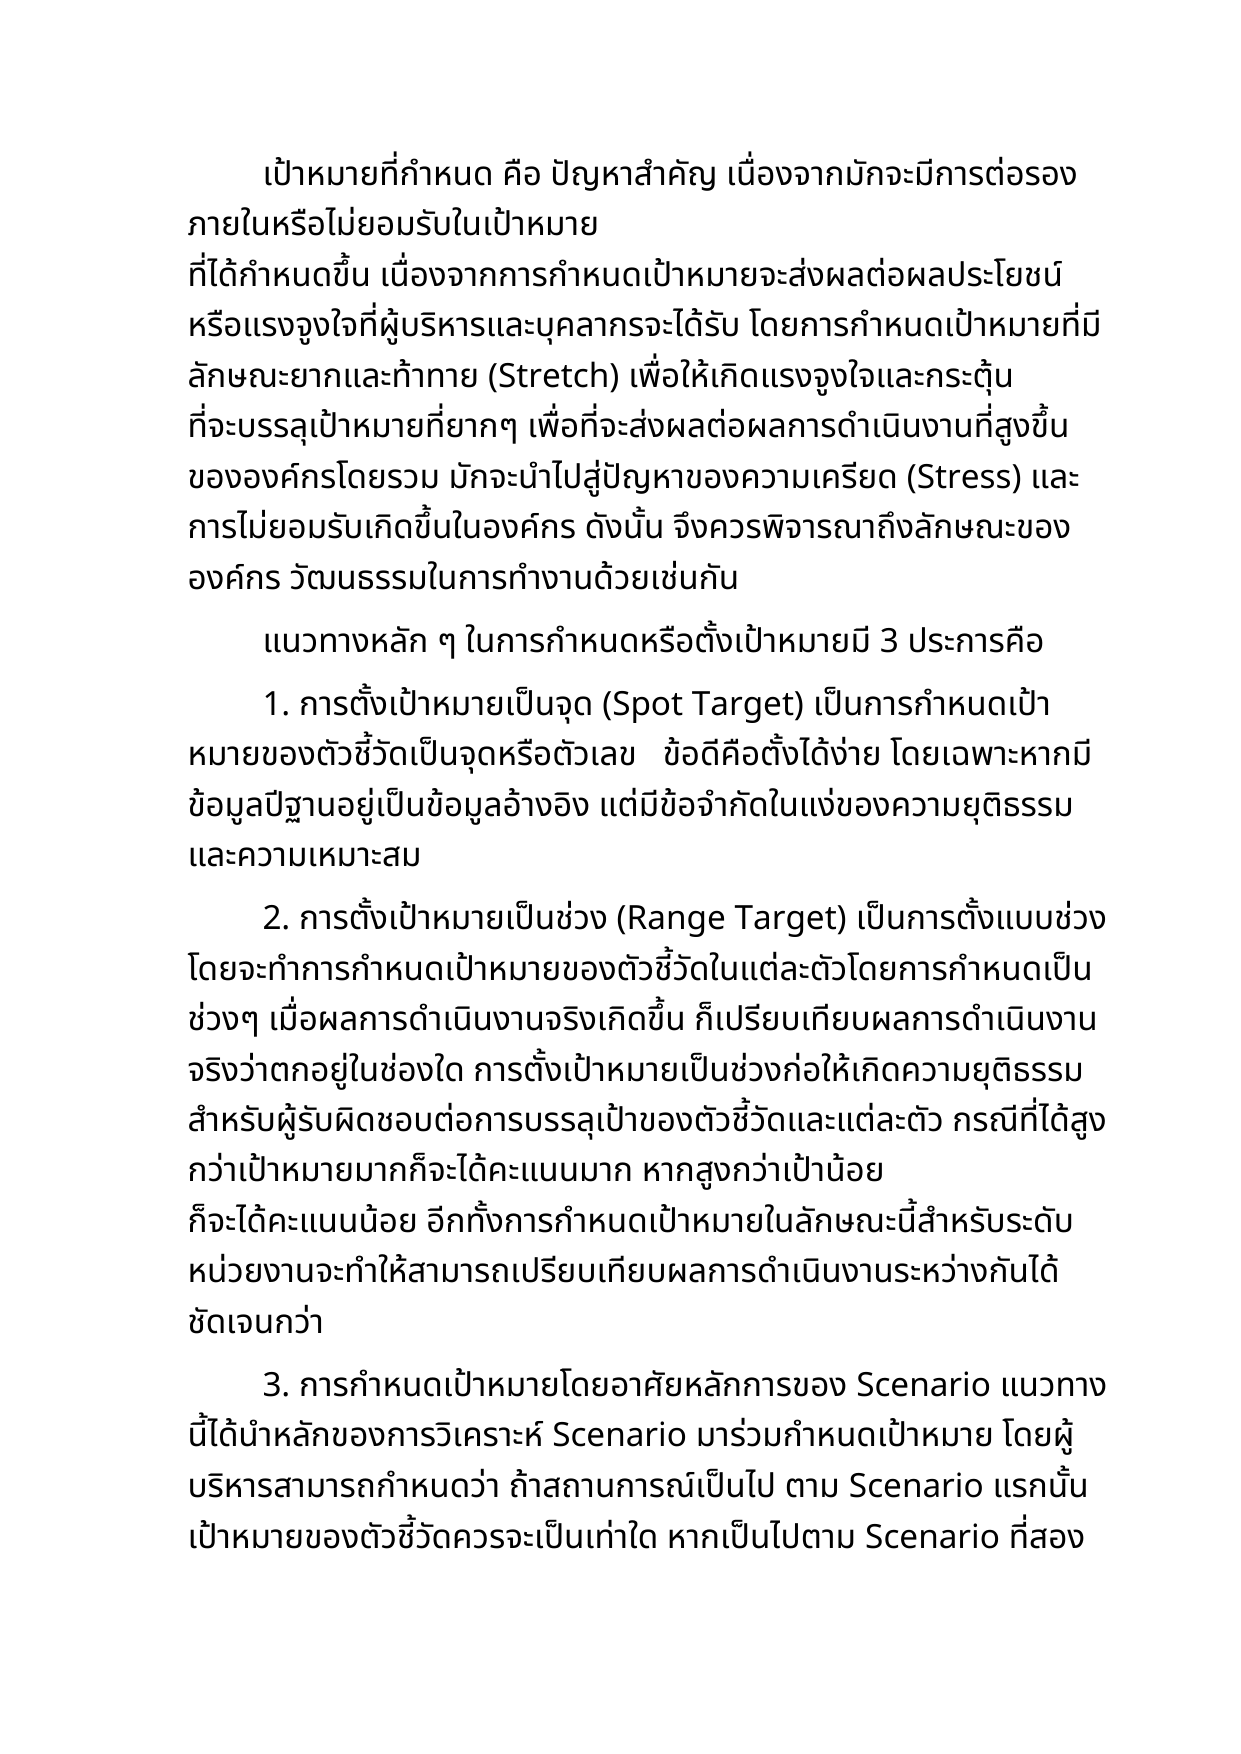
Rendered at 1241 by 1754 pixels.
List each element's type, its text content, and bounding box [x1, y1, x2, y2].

text เป้าหมายที่กำหนด คือ ปัญหาสำคัญ เนื่องจากมักจะมีการต่อรองภายในหรือไม่ยอมรับในเป้าหมาย ที่ได้กำหนดขึ้น เนื่องจากการกำหนดเป้าหมายจะส่งผลต่อผลประโยชน์หรือแรงจูงใจที่ผู้บริหารและบุคลากรจะได้รับ โดยการกำหนดเป้าหมายที่มีลักษณะยากและท้าทาย (Stretch) เพื่อให้เกิดแรงจูงใจและกระตุ้น ที่จะบรรลุเป้าหมายที่ยากๆ เพื่อที่จะส่งผลต่อผลการดำเนินงานที่สูงขึ้นขององค์กรโดยรวม มักจะนำไปสู่ปัญหาของความเครียด (Stress) และการไม่ยอมรับเกิดขึ้นในองค์กร ดังนั้น จึงควรพิจารณาถึงลักษณะขององค์กร วัฒนธรรมในการทำงานด้วยเช่นกัน [187, 150, 1107, 604]
text 2. การตั้งเป้าหมายเป็นช่วง (Range Target) เป็นการตั้งแบบช่วง โดยจะทำการกำหนดเป้าหมายของตัวชี้วัดในแต่ละตัวโดยการกำหนดเป็นช่วงๆ เมื่อผลการดำเนินงานจริงเกิดขึ้น ก็เปรียบเทียบผลการดำเนินงานจริงว่าตกอยู่ในช่องใด การตั้งเป้าหมายเป็นช่วงก่อให้เกิดความยุติธรรมสำหรับผู้รับผิดชอบต่อการบรรลุเป้าของตัวชี้วัดและแต่ละตัว กรณีที่ได้สูงกว่าเป้าหมายมากก็จะได้คะแนนมาก หากสูงกว่าเป้าน้อย ก็จะได้คะแนนน้อย อีกทั้งการกำหนดเป้าหมายในลักษณะนี้สำหรับระดับหน่วยงานจะทำให้สามารถเปรียบเทียบผลการดำเนินงานระหว่างกันได้ชัดเจนกว่า [187, 894, 1107, 1348]
text 1. การตั้งเป้าหมายเป็นจุด (Spot Target) เป็นการกำหนดเป้าหมายของตัวชี้วัดเป็นจุดหรือตัวเลข ข้อดีคือตั้งได้ง่าย โดยเฉพาะหากมีข้อมูลปีฐานอยู่เป็นข้อมูลอ้างอิง แต่มีข้อจำกัดในแง่ของความยุติธรรมและความเหมาะสม [187, 680, 1107, 882]
text แนวทางหลัก ๆ ในการกำหนดหรือตั้งเป้าหมายมี 3 ประการคือ [262, 617, 1107, 667]
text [187, 1361, 1107, 1563]
